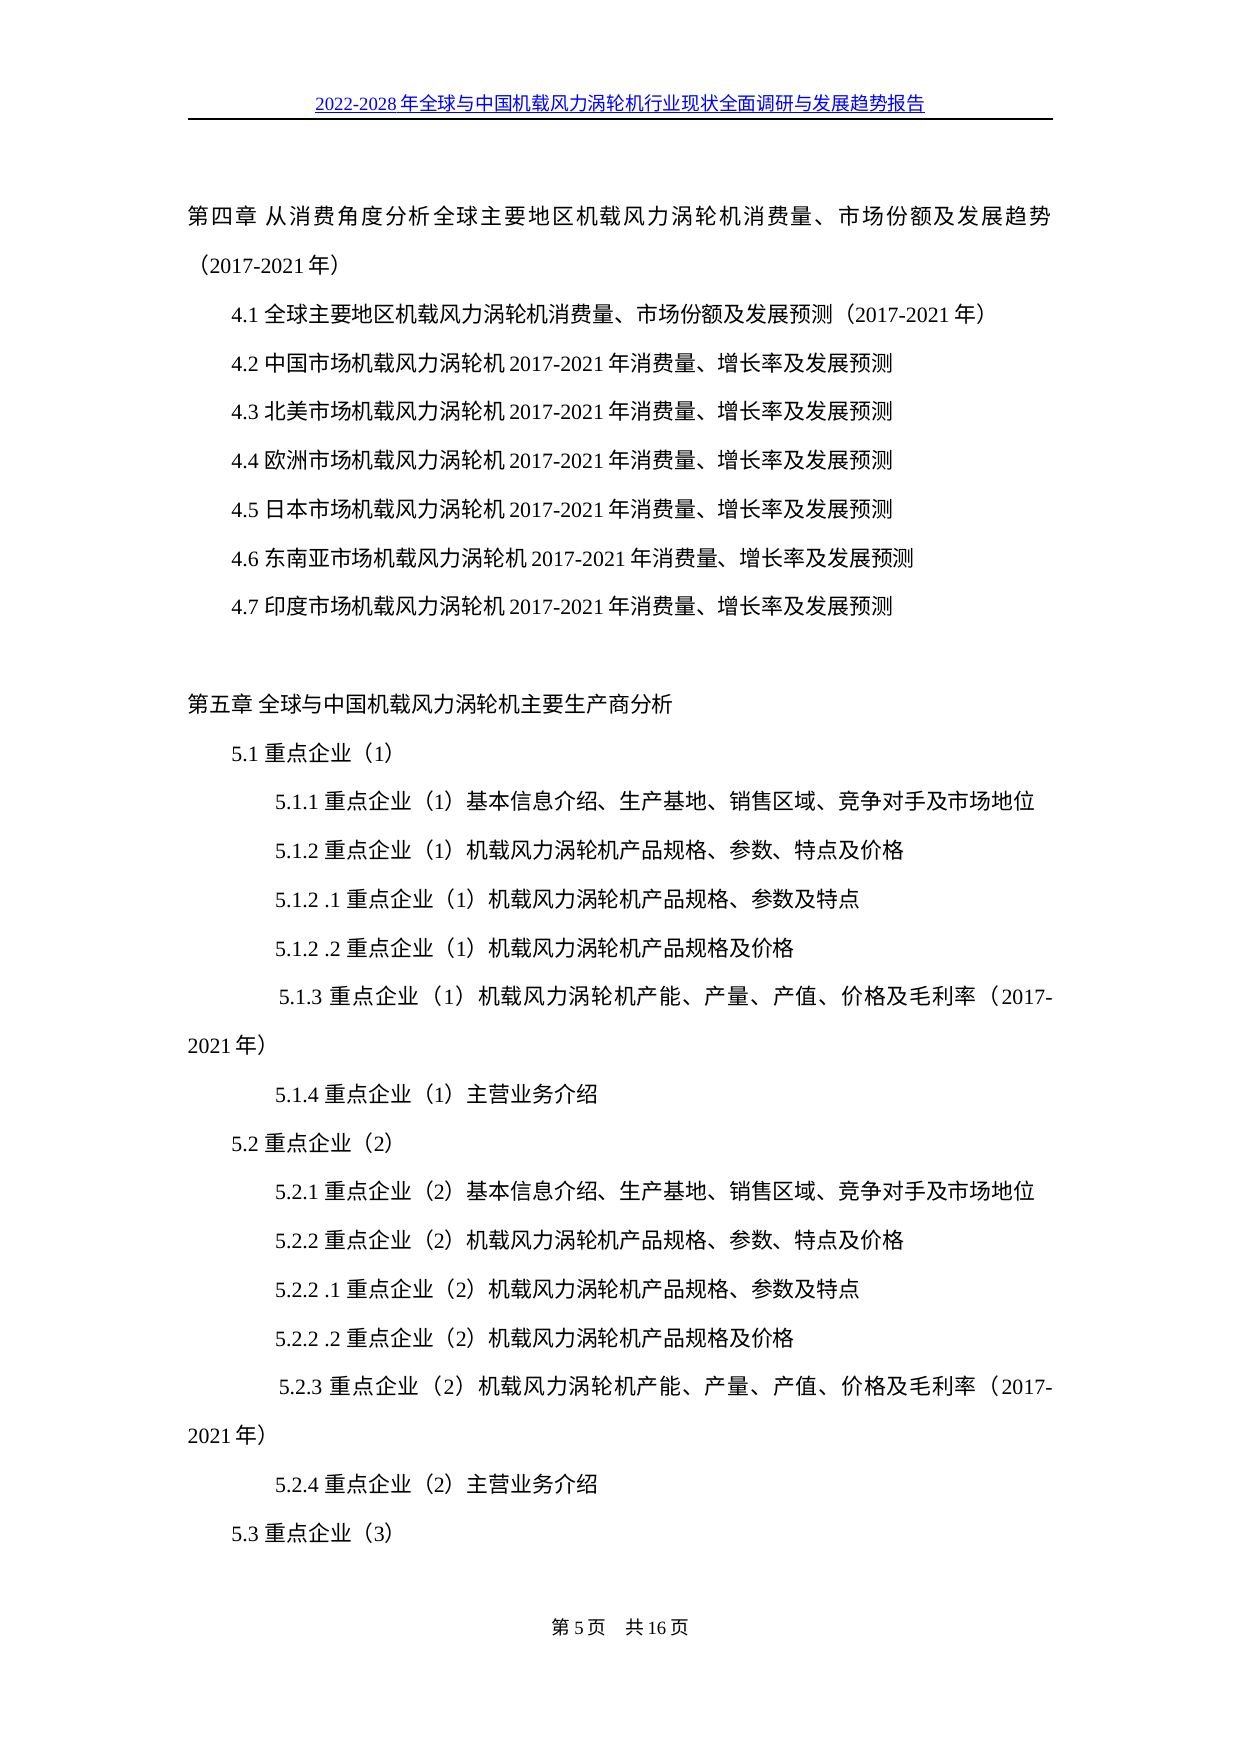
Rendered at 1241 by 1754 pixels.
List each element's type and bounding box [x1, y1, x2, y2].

text [187, 150, 1053, 1548]
